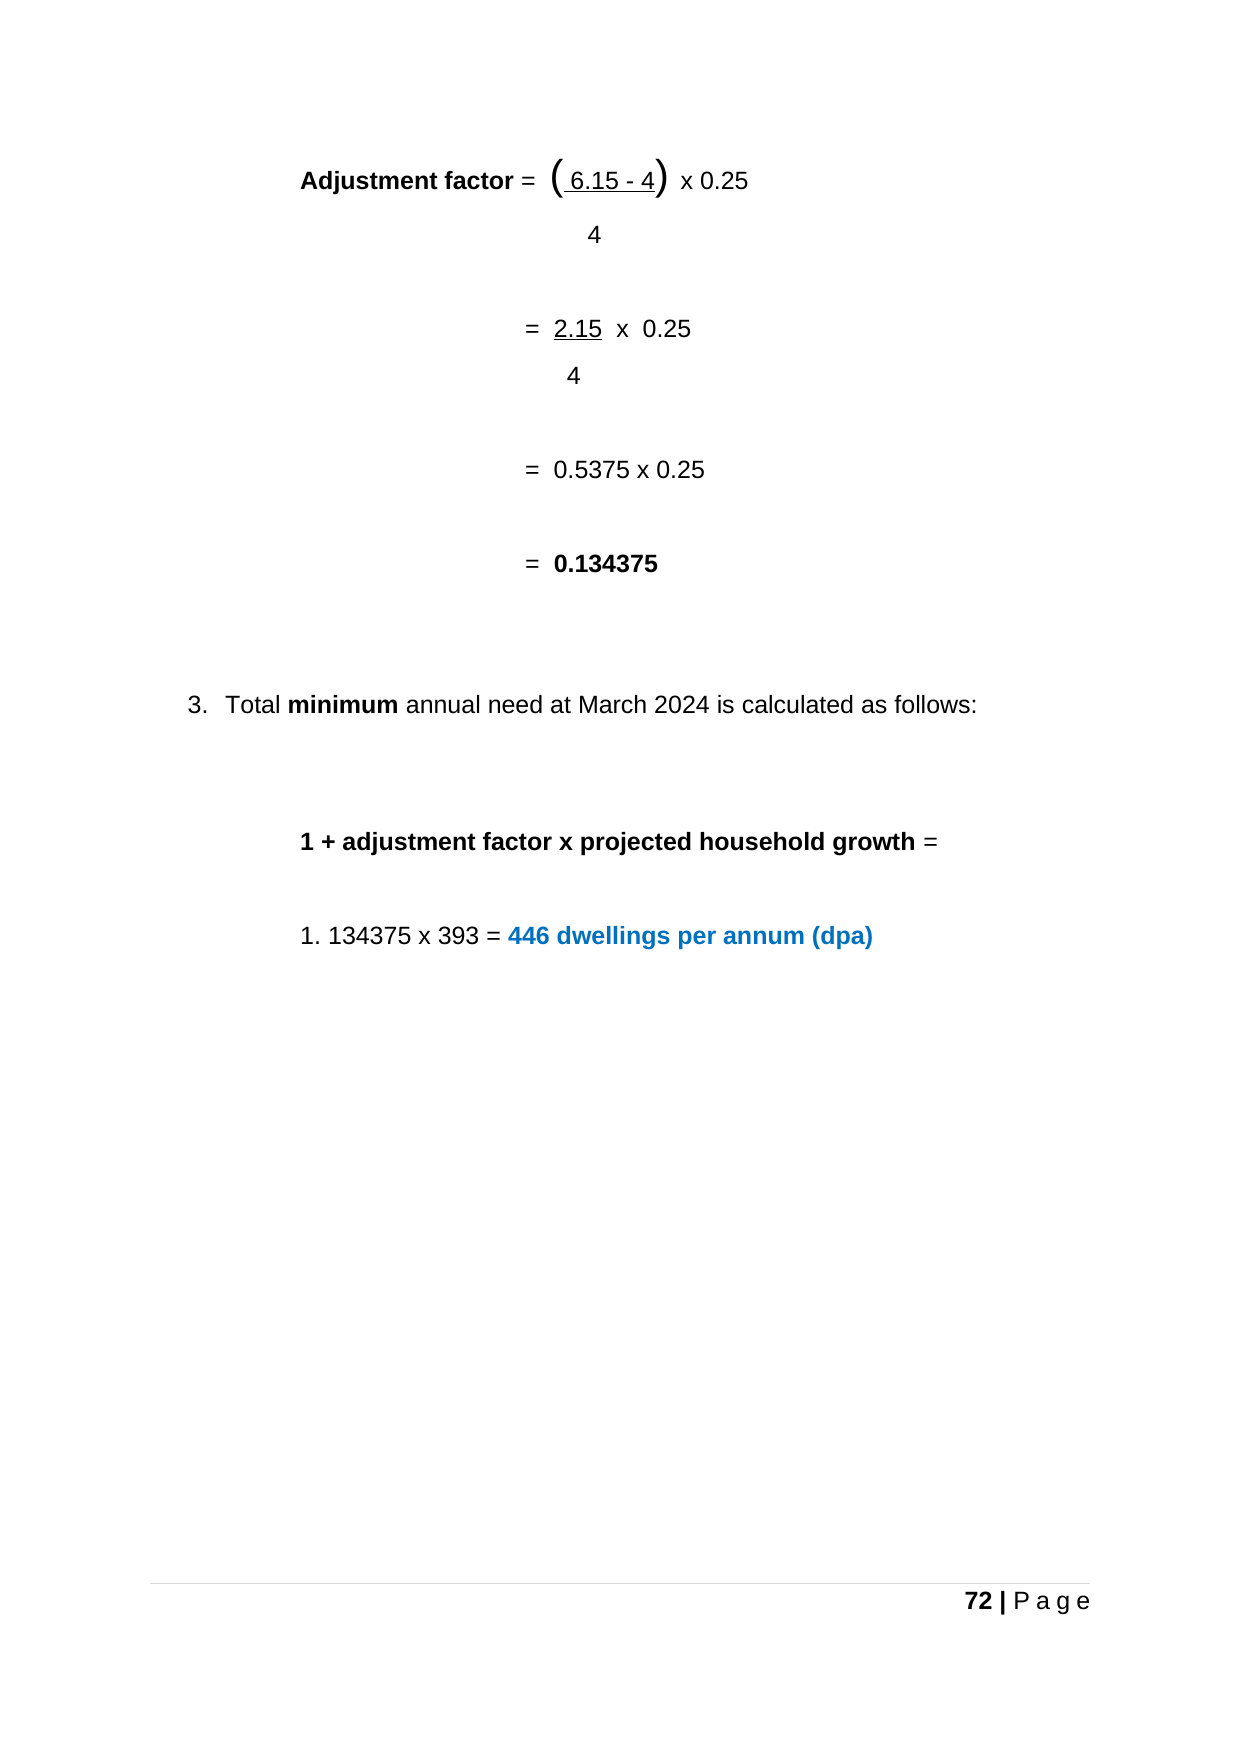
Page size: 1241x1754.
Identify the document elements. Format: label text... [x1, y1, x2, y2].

list 1. 134375 x 393 = 446 dwellings per annum (dpa) [225, 921, 1090, 950]
list 1 + adjustment factor x projected household growth = [225, 827, 1090, 856]
list = 0.5375 x 0.25 [450, 455, 1090, 484]
list 4 [225, 220, 1090, 249]
list Total minimum annual need at March 2024 is calculated as follows: [187, 690, 1090, 718]
list = 0.134375 [450, 549, 1090, 578]
list Adjustment factor = ( 6.15 - 4) x 0.25 [225, 150, 1090, 198]
list 4 [450, 361, 1090, 390]
list = 2.15 x 0.25 [450, 314, 1090, 343]
